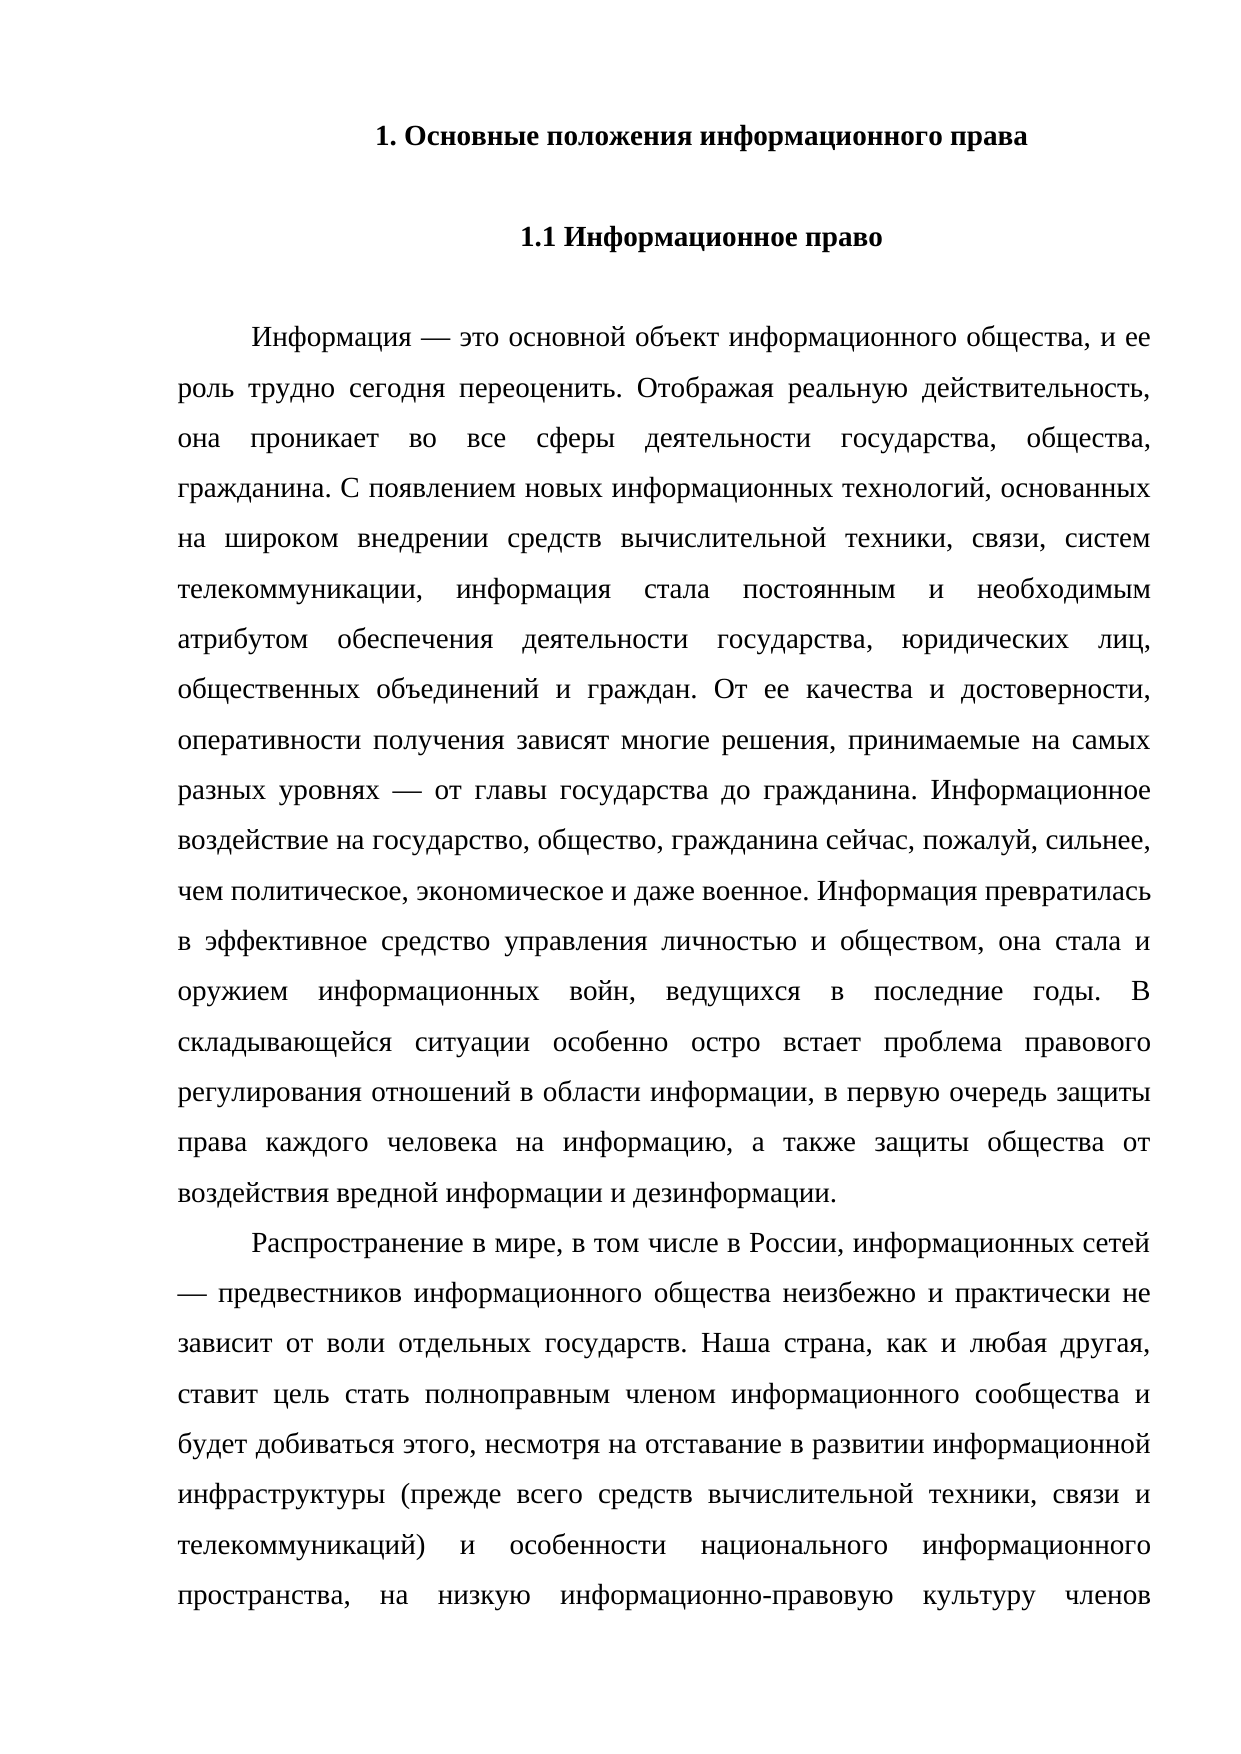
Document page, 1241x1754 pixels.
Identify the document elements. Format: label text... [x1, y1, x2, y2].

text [177, 1225, 1152, 1611]
text 1.1 Информационное право [177, 219, 1152, 252]
text Информация — это основной объект информационного общества, и ее роль трудно сегодня переоценить. Отображая реальную действительность, она проникает во все сферы деятельности государства, общества, гражданина. С появлением новых информационных технологий, основанных на широком внедрении средств вычислительной техники, связи, систем телекоммуникации, информация стала постоянным и необходимым атрибутом обеспечения деятельности государства, юридических лиц, общественных объединений и граждан. От ее качества и достоверности, оперативности получения зависят многие решения, принимаемые на самых разных уровнях — от главы государства до гражданина. Информационное воздействие на государство, общество, гражданина сейчас, пожалуй, сильнее, чем политическое, экономическое и даже военное. Информация превратилась в эффективное средство управления личностью и обществом, она стала и оружием информационных войн, ведущихся в последние годы. В складывающейся ситуации особенно остро встает проблема правового регулирования отношений в области информации, в первую очередь защиты права каждого человека на информацию, а также защиты общества от воздействия вредной информации и дезинформации. [177, 319, 1152, 1208]
text 1. Основные положения информационного права [177, 118, 1152, 152]
